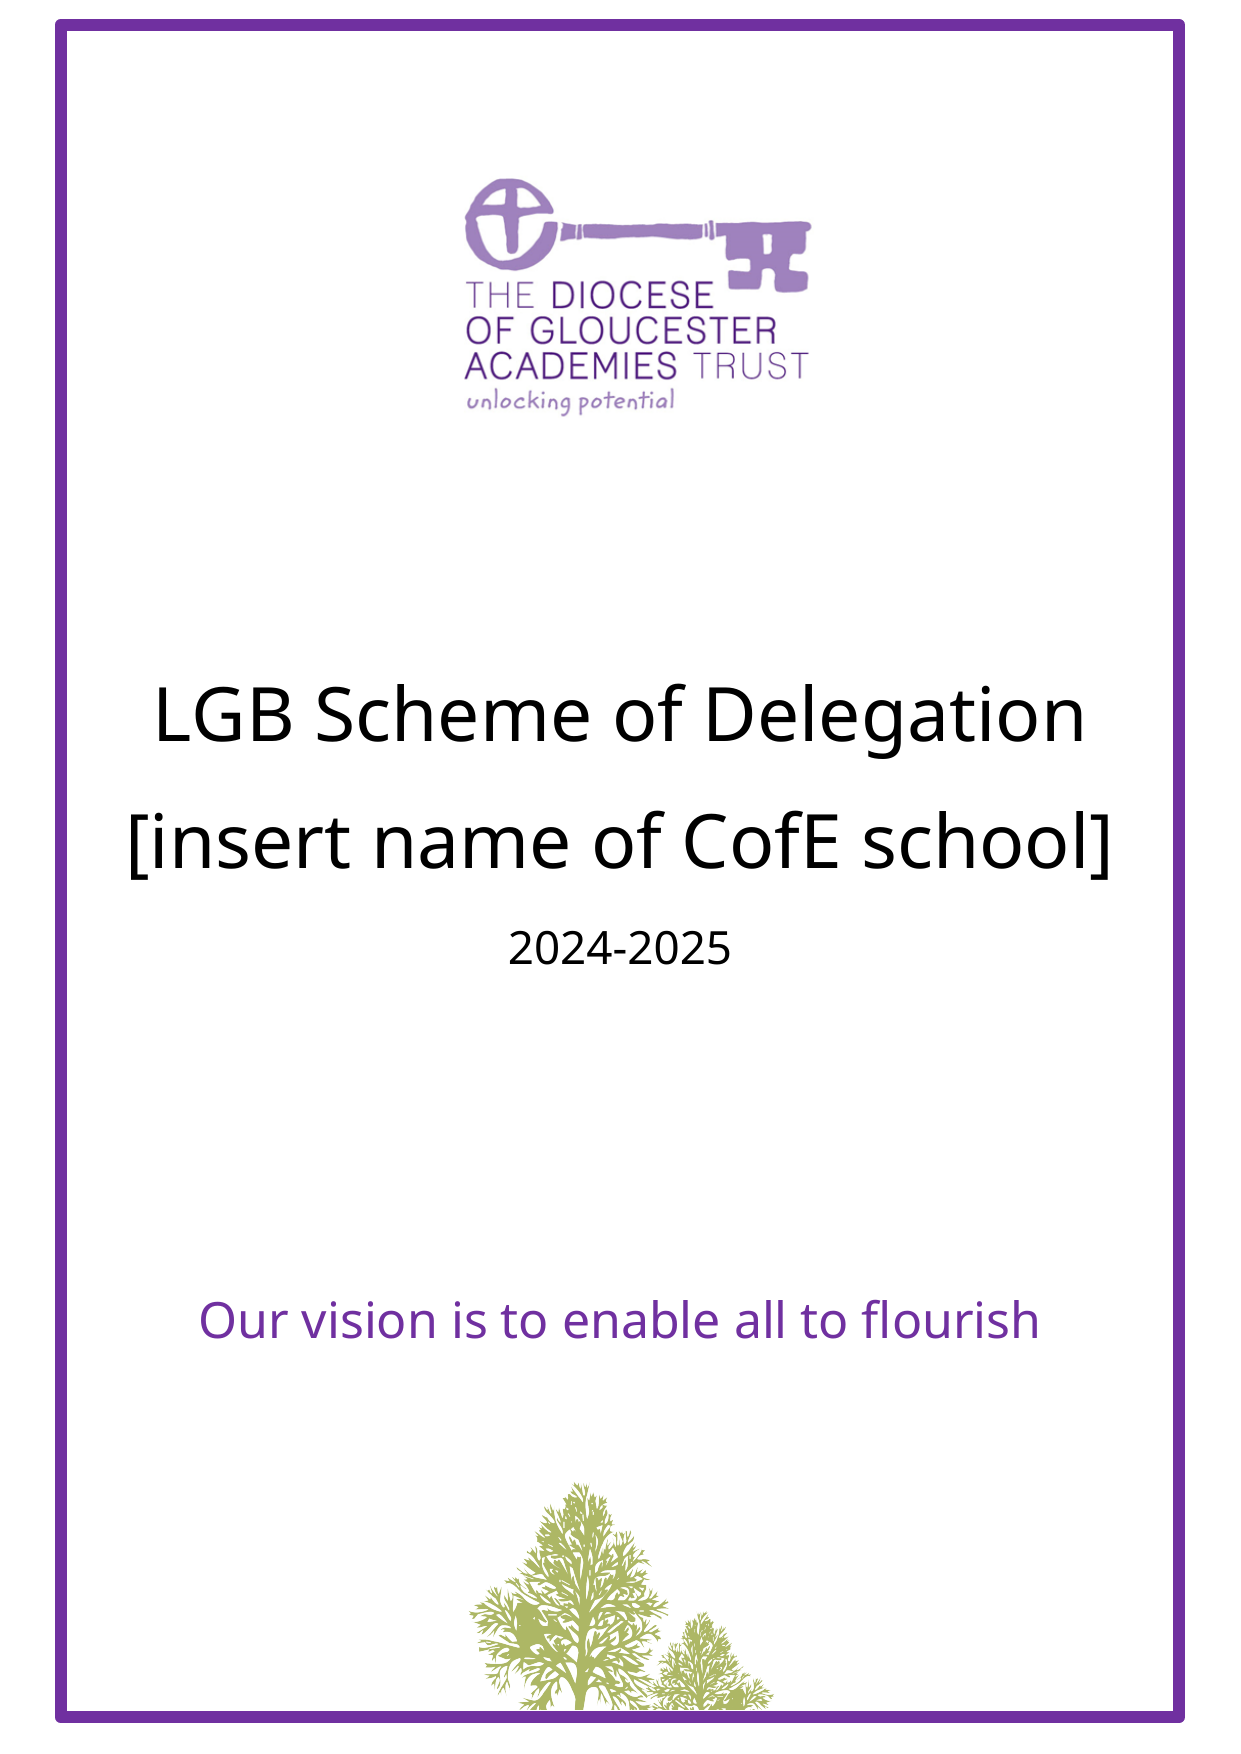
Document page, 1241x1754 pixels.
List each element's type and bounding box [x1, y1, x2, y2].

picture [366, 133, 873, 441]
picture [427, 1465, 813, 1710]
